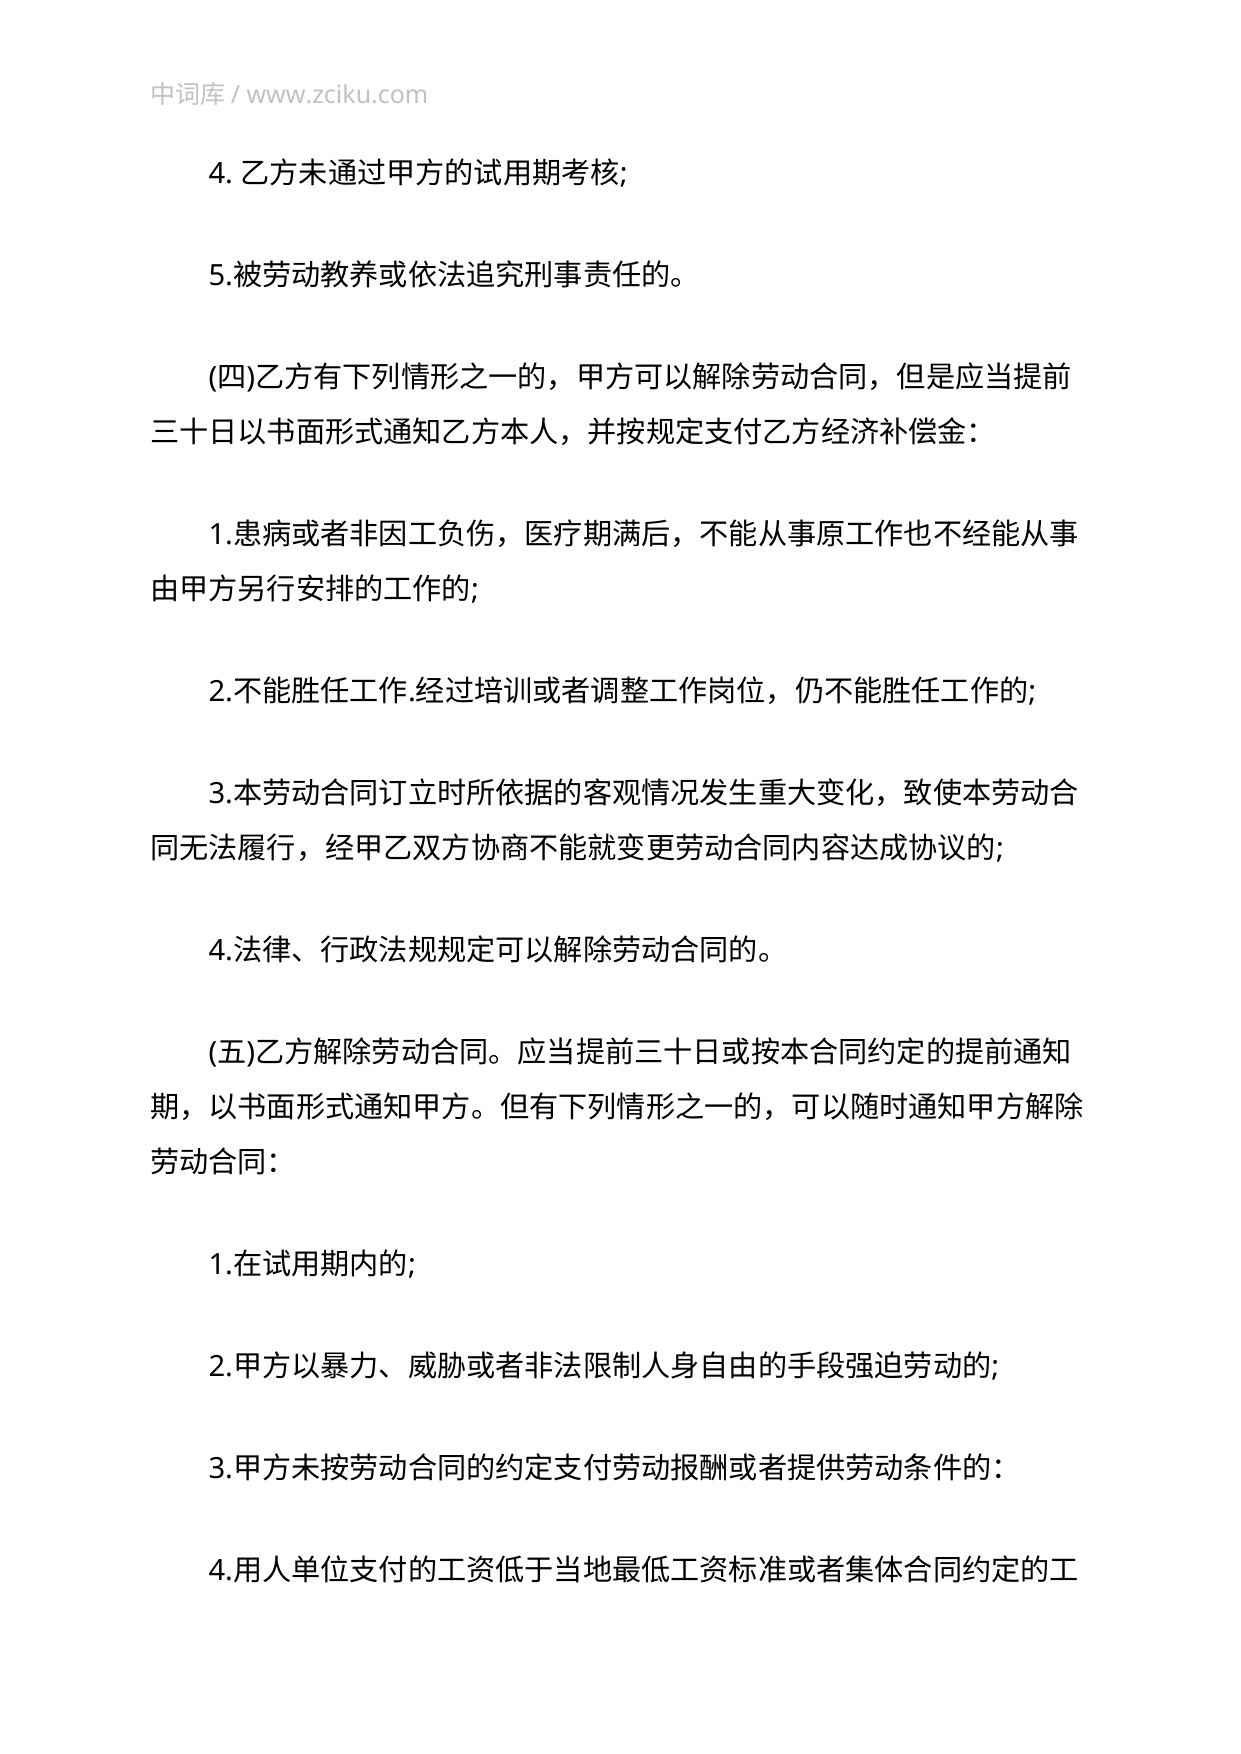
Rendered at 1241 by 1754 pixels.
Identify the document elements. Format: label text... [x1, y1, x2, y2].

text 4.法律、行政法规规定可以解除劳动合同的。 [150, 927, 1090, 969]
text 1.患病或者非因工负伤，医疗期满后，不能从事原工作也不经能从事由甲方另行安排的工作的; [150, 511, 1090, 608]
text 5.被劳动教养或依法追究刑事责任的。 [150, 252, 1090, 294]
text 1.在试用期内的; [150, 1240, 1090, 1283]
text (四)乙方有下列情形之一的，甲方可以解除劳动合同，但是应当提前三十日以书面形式通知乙方本人，并按规定支付乙方经济补偿金： [150, 354, 1090, 451]
text 2.不能胜任工作.经过培训或者调整工作岗位，仍不能胜任工作的; [150, 668, 1090, 710]
text 4. 乙方未通过甲方的试用期考核; [150, 150, 1090, 192]
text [150, 1546, 1090, 1589]
text 3.甲方未按劳动合同的约定支付劳动报酬或者提供劳动条件的： [150, 1444, 1090, 1487]
text (五)乙方解除劳动合同。应当提前三十日或按本合同约定的提前通知期，以书面形式通知甲方。但有下列情形之一的，可以随时通知甲方解除劳动合同： [150, 1029, 1090, 1181]
text 3.本劳动合同订立时所依据的客观情况发生重大变化，致使本劳动合同无法履行，经甲乙双方协商不能就变更劳动合同内容达成协议的; [150, 770, 1090, 867]
text 2.甲方以暴力、威胁或者非法限制人身自由的手段强迫劳动的; [150, 1342, 1090, 1385]
